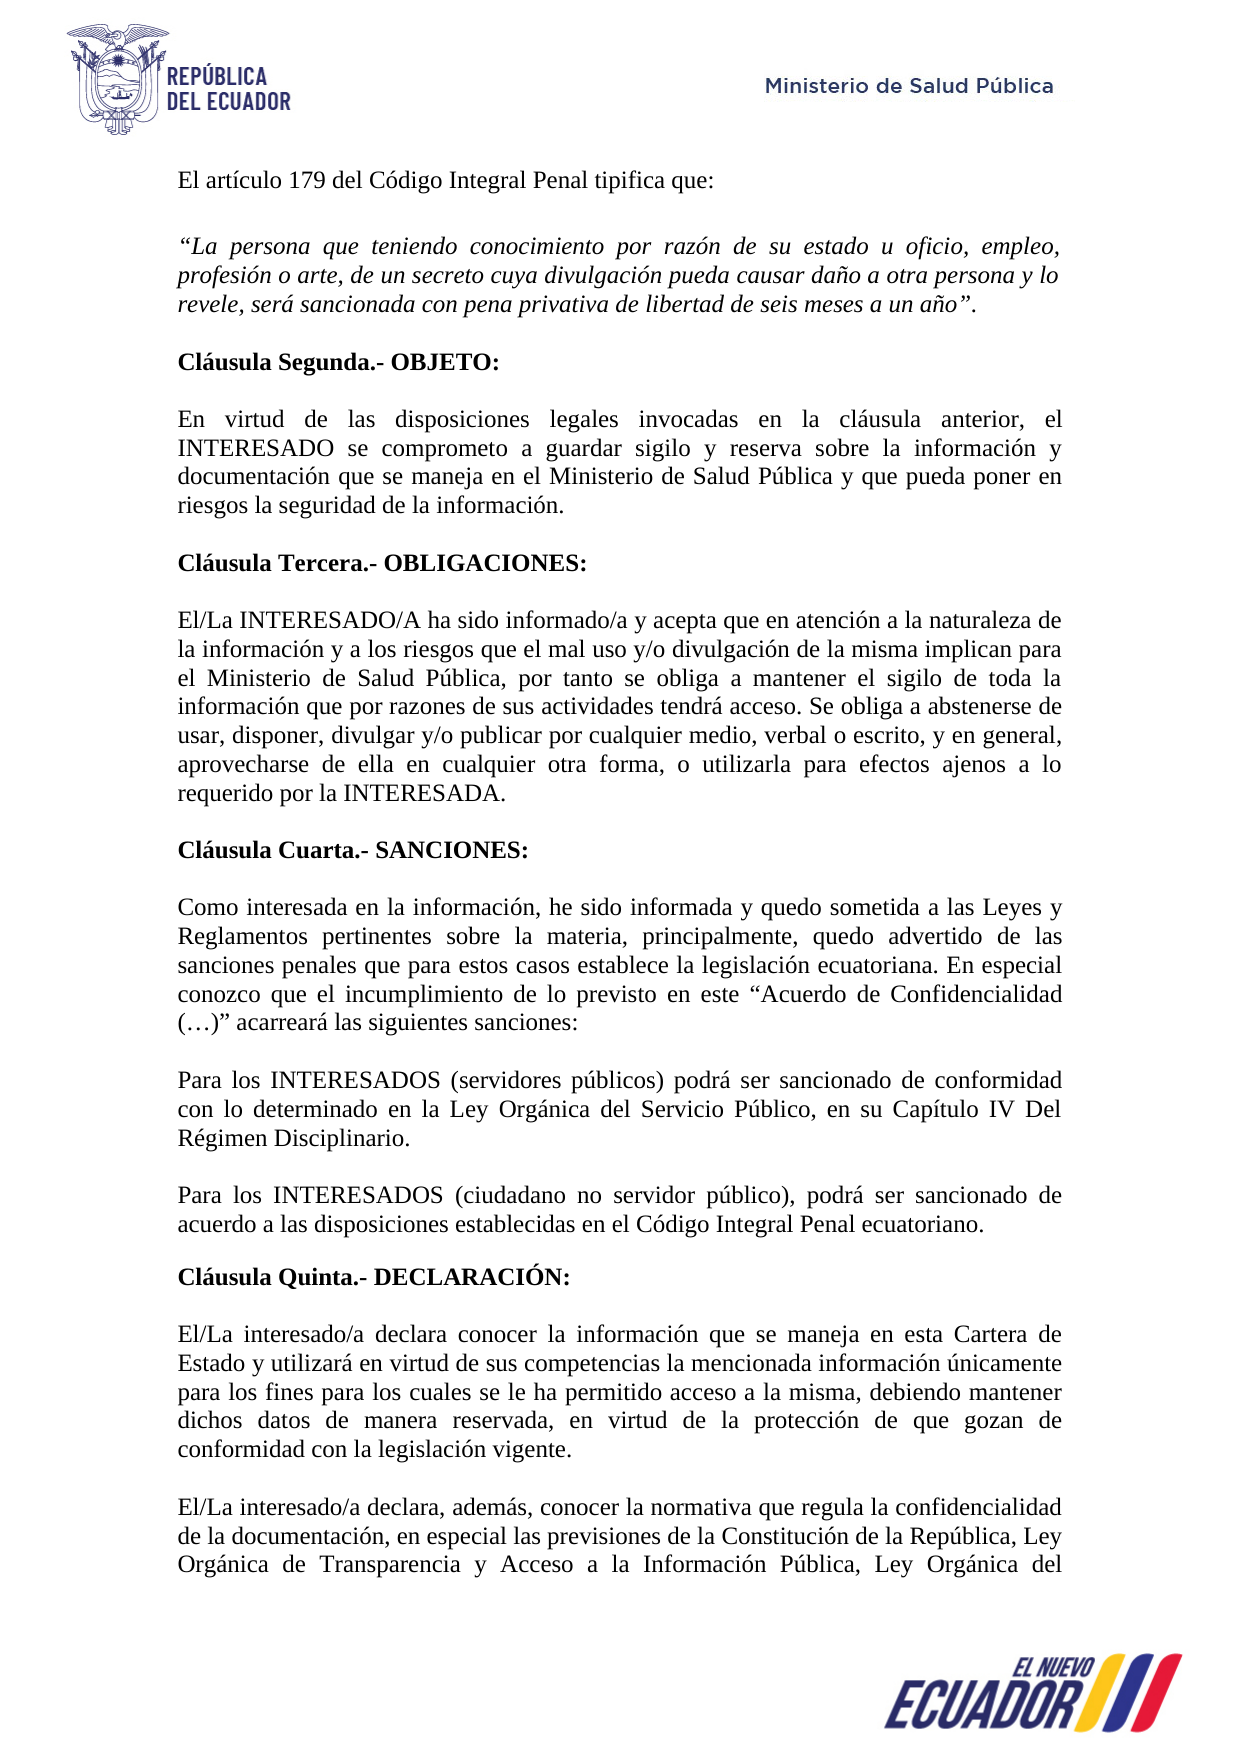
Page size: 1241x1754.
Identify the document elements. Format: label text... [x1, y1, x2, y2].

subtitle Cláusula Tercera.- OBLIGACIONES: [177, 548, 1075, 577]
subtitle Cláusula Quinta.- DECLARACIÓN: [177, 1262, 1075, 1291]
text “La persona que teniendo conocimiento por razón de su estado u oficio, empleo, profesión o arte, de un secreto cuya divulgación pueda causar daño a otra persona y lo revele, será sancionada con pena privativa de libertad de seis meses a un año”. [177, 231, 1063, 317]
text Para los INTERESADOS (servidores públicos) podrá ser sancionado de conformidad con lo determinado en la Ley Orgánica del Servicio Público, en su Capítulo IV Del Régimen Disciplinario. [177, 1065, 1063, 1151]
text El/La interesado/a declara conocer la información que se maneja en esta Cartera de Estado y utilizará en virtud de sus competencias la mencionada información únicamente para los fines para los cuales se le ha permitido acceso a la misma, debiendo mantener dichos datos de manera reservada, en virtud de la protección de que gozan de conformidad con la legislación vigente. [177, 1319, 1063, 1463]
picture [759, 60, 1076, 102]
text El artículo 179 del Código Integral Penal tipifica que: [177, 165, 1075, 194]
subtitle Cláusula Cuarta.- SANCIONES: [177, 835, 1075, 864]
text El/La INTERESADO/A ha sido informado/a y acepta que en atención a la naturaleza de la información y a los riesgos que el mal uso y/o divulgación de la misma implican para el Ministerio de Salud Pública, por tanto se obliga a mantener el sigilo de toda la información que por razones de sus actividades tendrá acceso. Se obliga a abstenerse de usar, disponer, divulgar y/o publicar por cualquier medio, verbal o escrito, y en general, aprovecharse de ella en cualquier otra forma, o utilizarla para efectos ajenos a lo requerido por la INTERESADA. [177, 605, 1063, 806]
subtitle Cláusula Segunda.- OBJETO: [177, 347, 1075, 376]
text En virtud de las disposiciones legales invocadas en la cláusula anterior, el INTERESADO se comprometo a guardar sigilo y reserva sobre la información y documentación que se maneja en el Ministerio de Salud Pública y que pueda poner en riesgos la seguridad de la información. [177, 404, 1063, 519]
picture [0, 0, 750, 160]
text Para los INTERESADOS (ciudadano no servidor público), podrá ser sancionado de acuerdo a las disposiciones establecidas en el Código Integral Penal ecuatoriano. [177, 1180, 1063, 1238]
picture [692, 1609, 1238, 1741]
text Como interesada en la información, he sido informada y quedo sometida a las Leyes y Reglamentos pertinentes sobre la materia, principalmente, quedo advertido de las sanciones penales que para estos casos establece la legislación ecuatoriana. En especial conozco que el incumplimiento de lo previsto en este “Acuerdo de Confidencialidad (…)” acarreará las siguientes sanciones: [177, 892, 1063, 1036]
